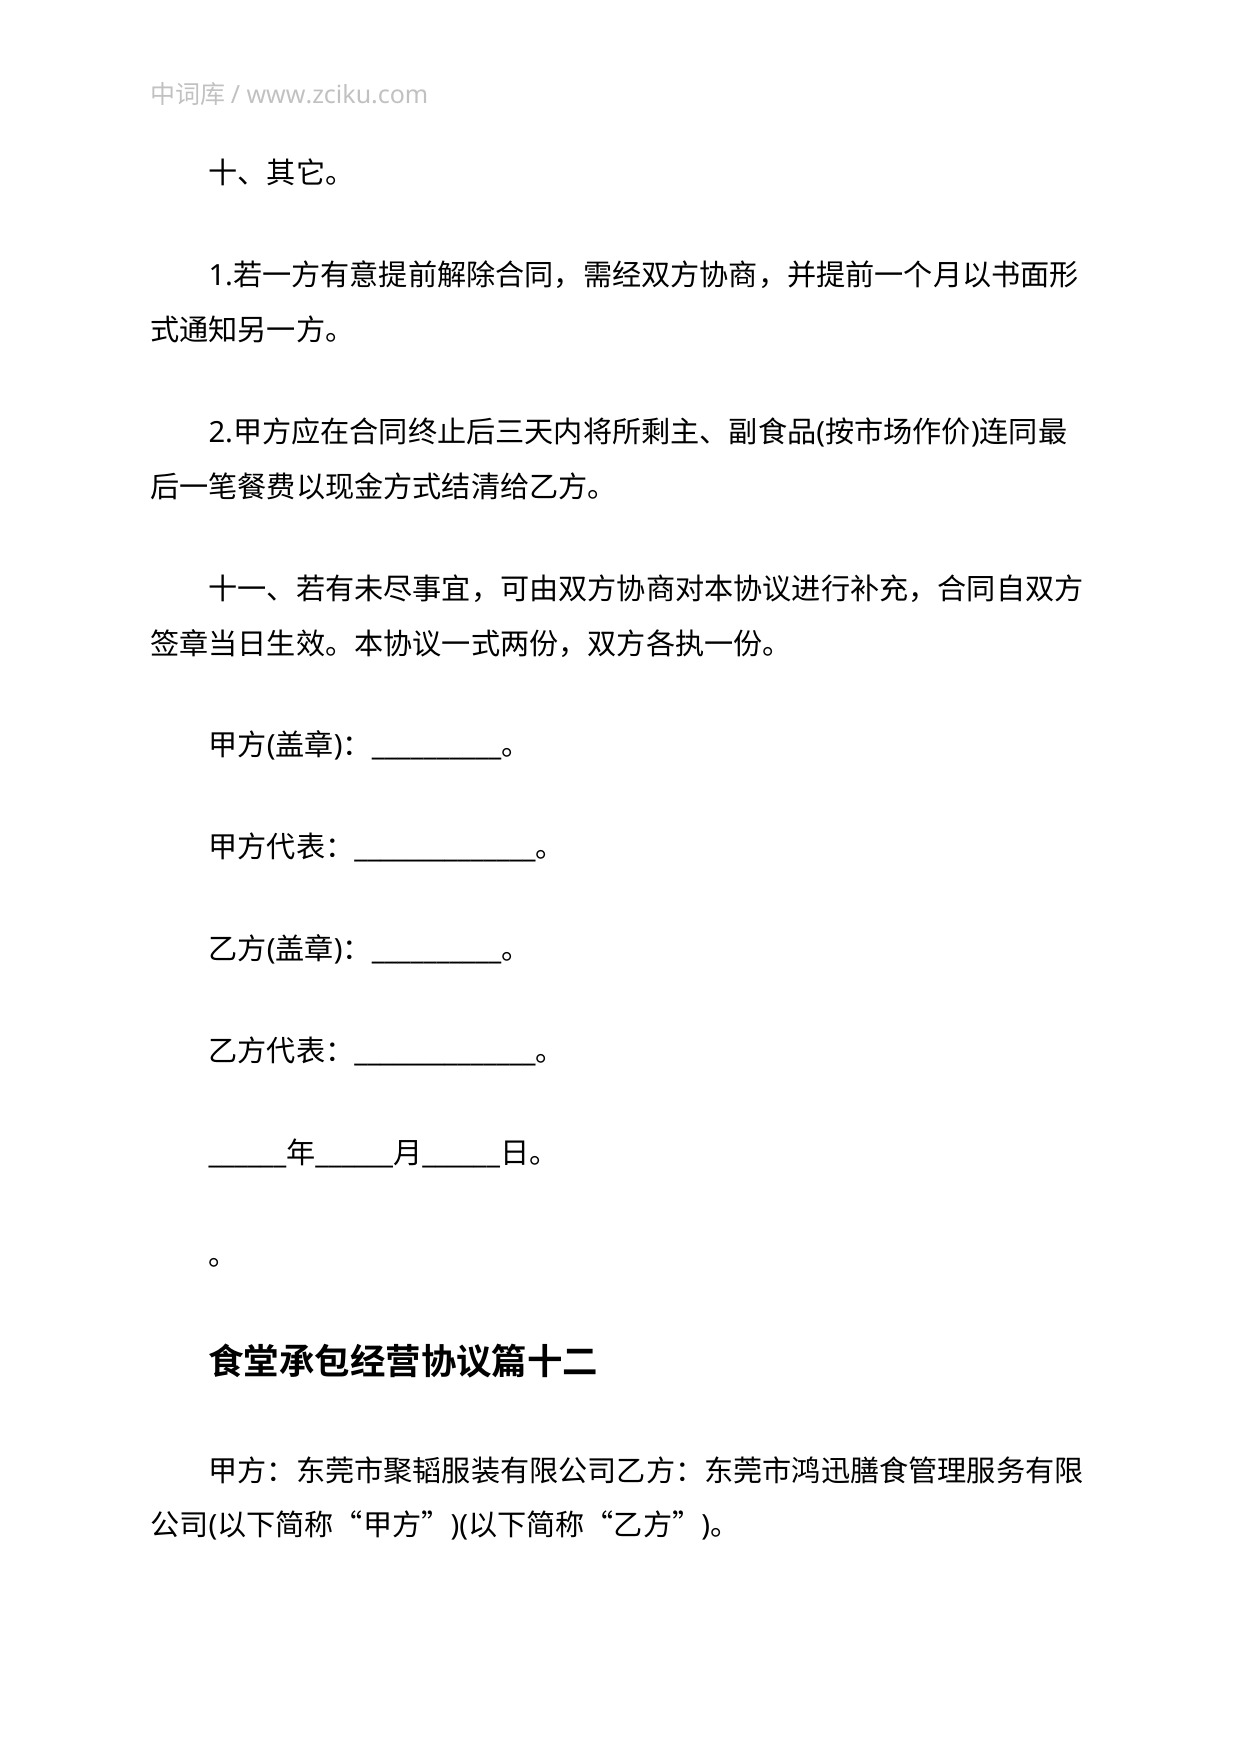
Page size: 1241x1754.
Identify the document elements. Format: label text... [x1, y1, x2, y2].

text 2.甲方应在合同终止后三天内将所剩主、副食品(按市场作价)连同最后一笔餐费以现金方式结清给乙方。 [150, 408, 1090, 506]
text 十一、若有未尽事宜，可由双方协商对本协议进行补充，合同自双方签章当日生效。本协议一式两份，双方各执一份。 [150, 565, 1090, 662]
text 。 [150, 1232, 1090, 1274]
text 甲方代表：______________。 [150, 824, 1090, 866]
text ______年______月______日。 [150, 1130, 1090, 1172]
text 甲方：东莞市聚韬服装有限公司乙方：东莞市鸿迅膳食管理服务有限公司(以下简称“甲方”)(以下简称“乙方”)。 [150, 1447, 1090, 1544]
text 十、其它。 [150, 150, 1090, 192]
text 食堂承包经营协议篇十二 [150, 1334, 1090, 1385]
text 乙方代表：______________。 [150, 1028, 1090, 1070]
text 1.若一方有意提前解除合同，需经双方协商，并提前一个月以书面形式通知另一方。 [150, 252, 1090, 349]
text 甲方(盖章)：__________。 [150, 722, 1090, 764]
text 乙方(盖章)：__________。 [150, 926, 1090, 968]
